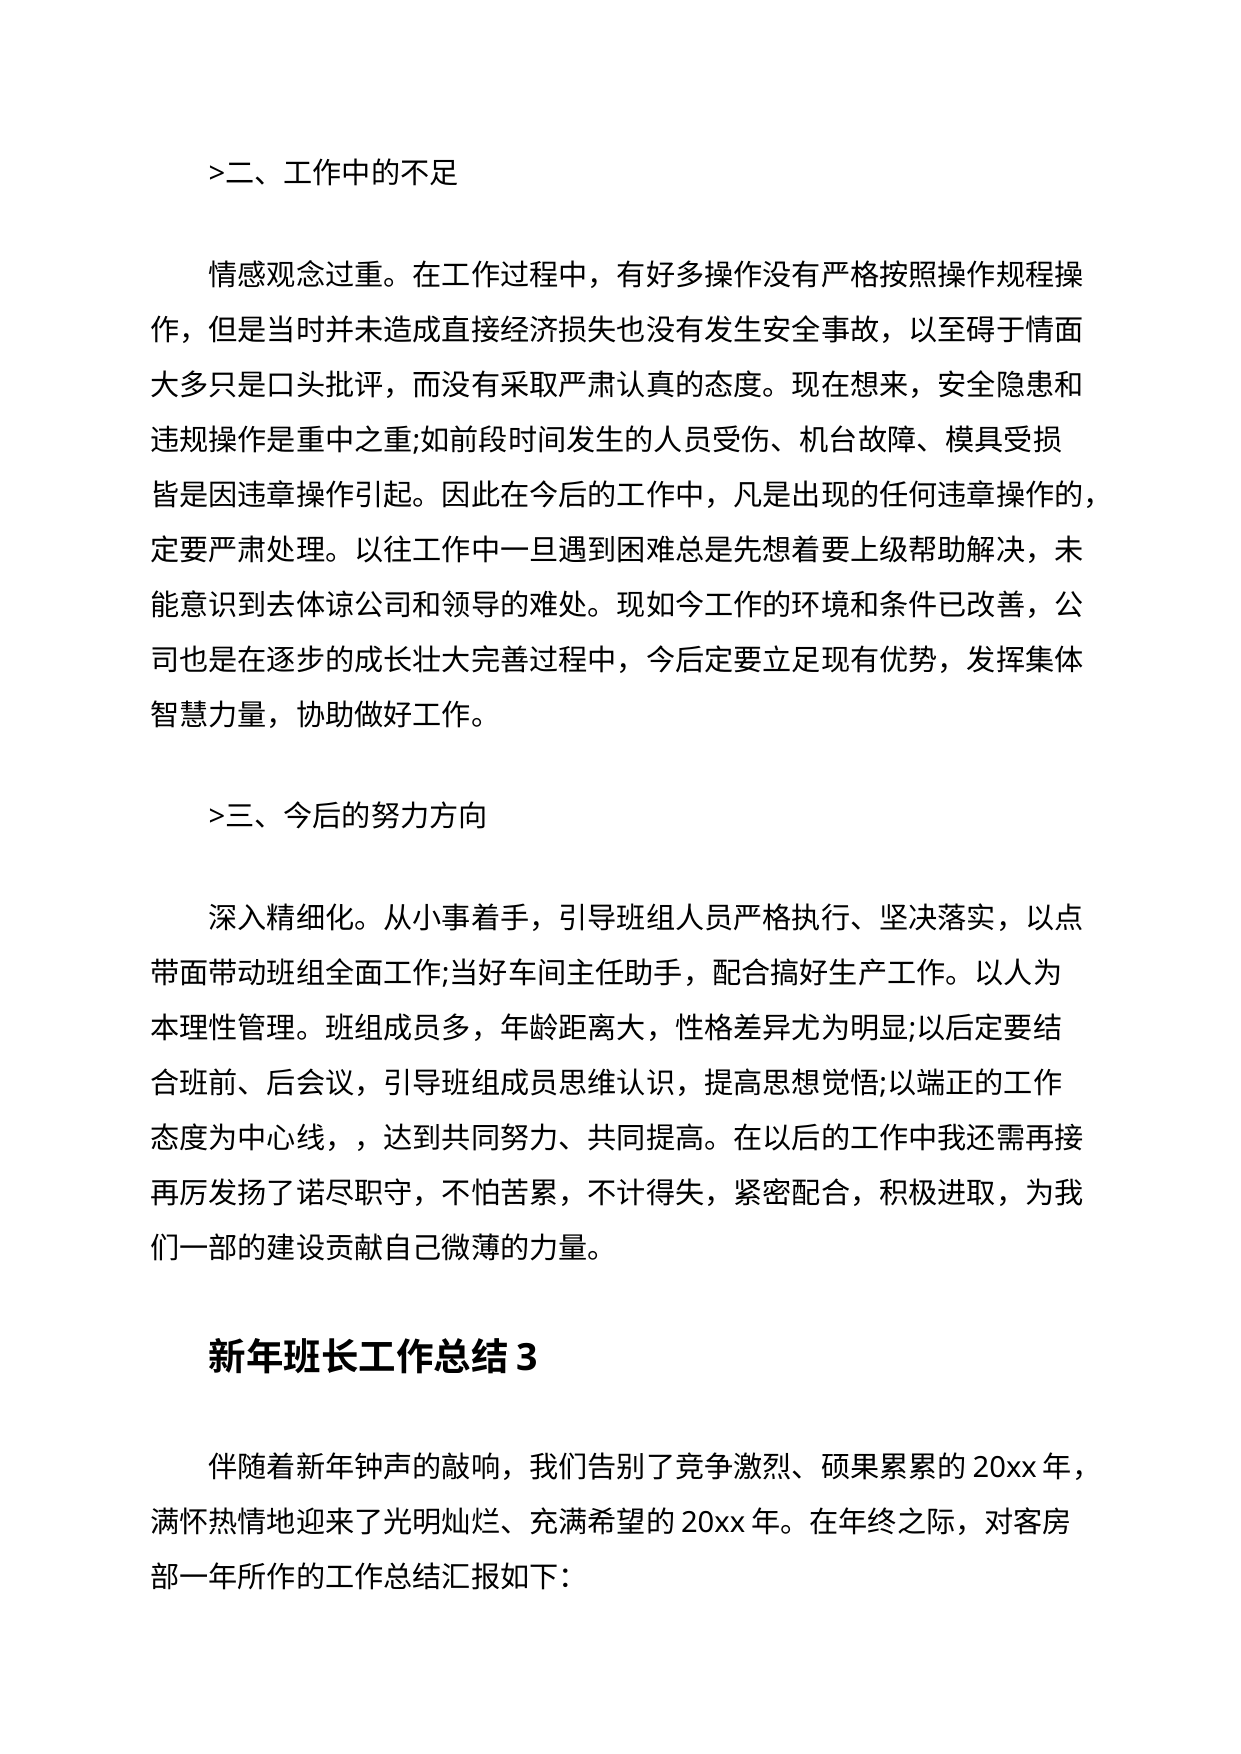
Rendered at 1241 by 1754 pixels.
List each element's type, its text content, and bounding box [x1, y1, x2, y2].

text 情感观念过重。在工作过程中，有好多操作没有严格按照操作规程操作，但是当时并未造成直接经济损失也没有发生安全事故，以至碍于情面大多只是口头批评，而没有采取严肃认真的态度。现在想来，安全隐患和违规操作是重中之重;如前段时间发生的人员受伤、机台故障、模具受损皆是因违章操作引起。因此在今后的工作中，凡是出现的任何违章操作的，定要严肃处理。以往工作中一旦遇到困难总是先想着要上级帮助解决，未能意识到去体谅公司和领导的难处。现如今工作的环境和条件已改善，公司也是在逐步的成长壮大完善过程中，今后定要立足现有优势，发挥集体智慧力量，协助做好工作。 [150, 252, 1090, 733]
text >二、工作中的不足 [150, 150, 1090, 192]
text 伴随着新年钟声的敲响，我们告别了竞争激烈、硕果累累的20xx年，满怀热情地迎来了光明灿烂、充满希望的20xx年。在年终之际，对客房部一年所作的工作总结汇报如下： [150, 1444, 1090, 1596]
text >三、今后的努力方向 [150, 793, 1090, 835]
text 深入精细化。从小事着手，引导班组人员严格执行、坚决落实，以点带面带动班组全面工作;当好车间主任助手，配合搞好生产工作。以人为本理性管理。班组成员多，年龄距离大，性格差异尤为明显;以后定要结合班前、后会议，引导班组成员思维认识，提高思想觉悟;以端正的工作态度为中心线，，达到共同努力、共同提高。在以后的工作中我还需再接再厉发扬了诺尽职守，不怕苦累，不计得失，紧密配合，积极进取，为我们一部的建设贡献自己微薄的力量。 [150, 895, 1090, 1267]
text 新年班长工作总结3 [150, 1326, 1090, 1381]
